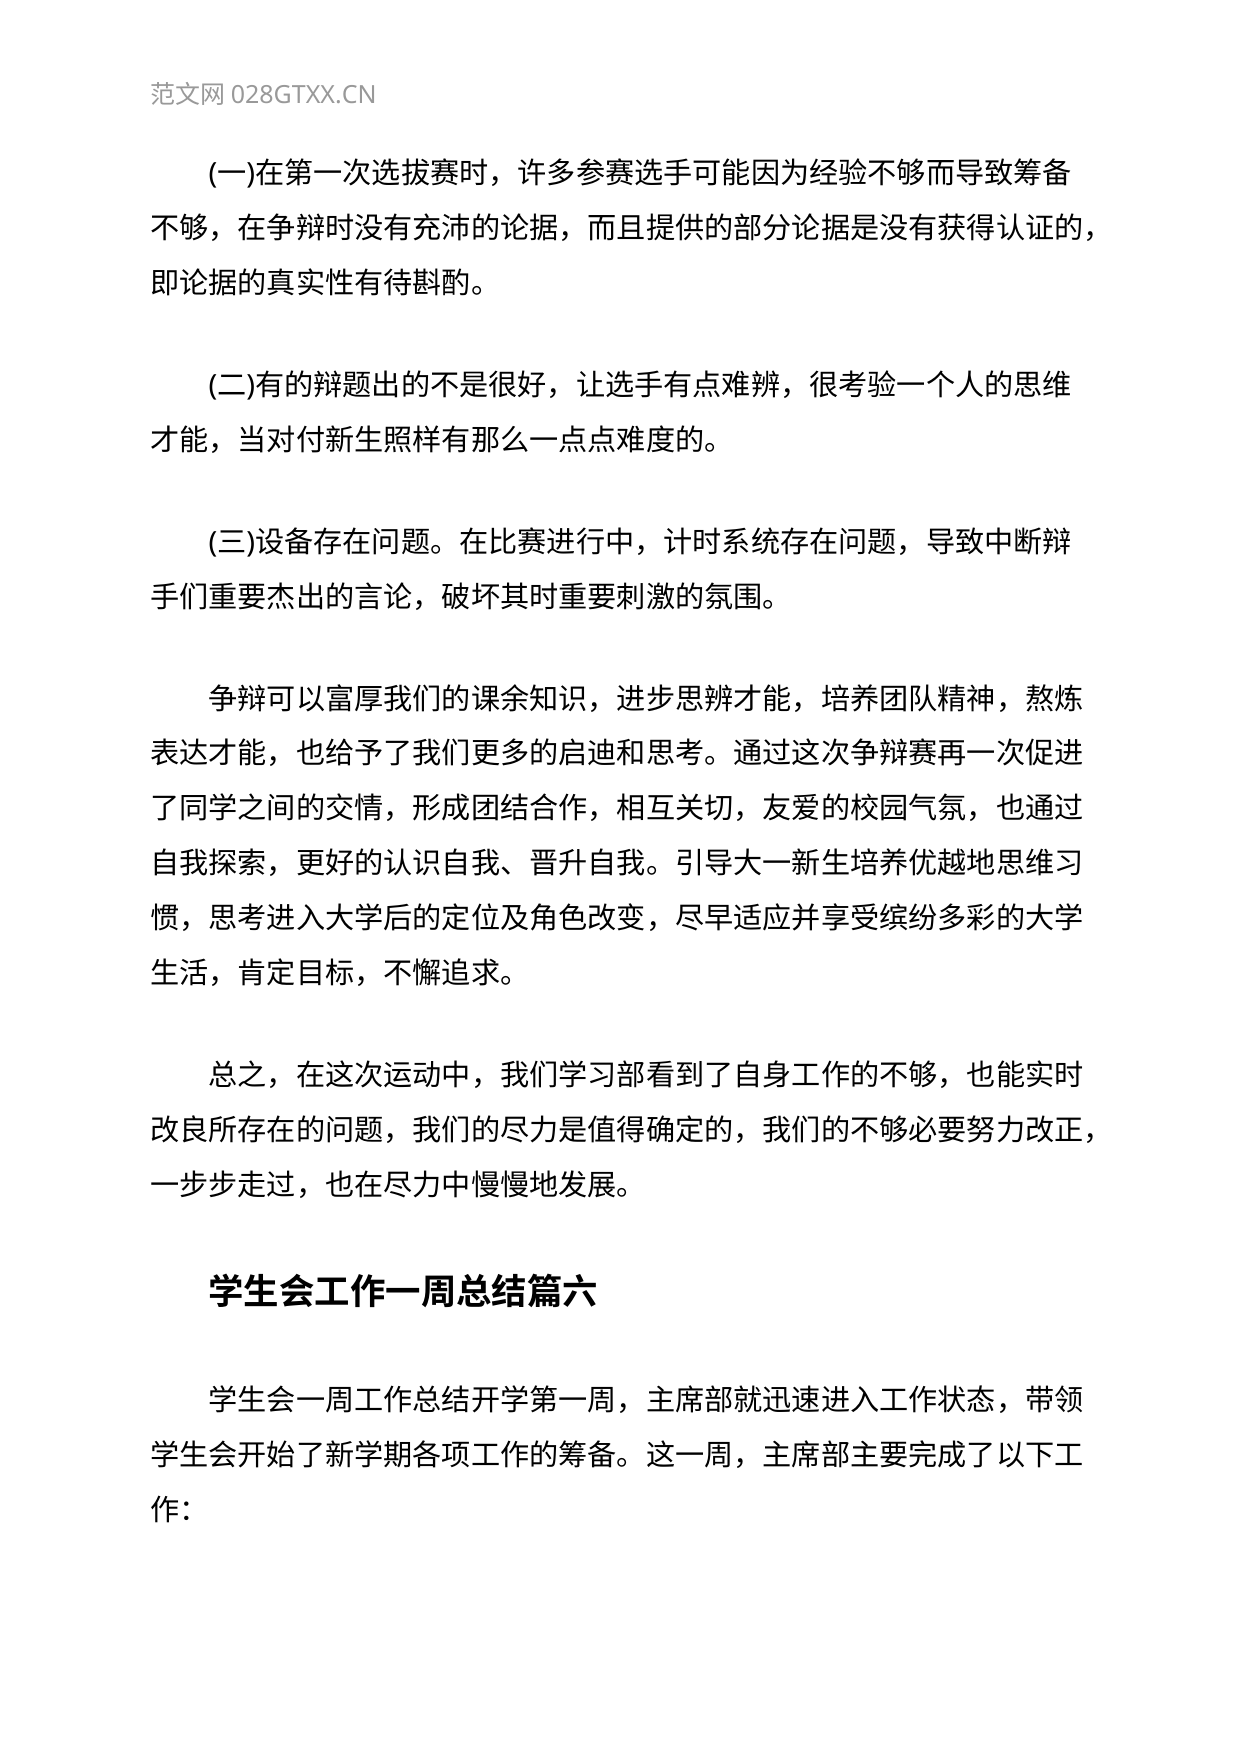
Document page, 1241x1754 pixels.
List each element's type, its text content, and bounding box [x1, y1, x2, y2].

text (二)有的辩题出的不是很好，让选手有点难辨，很考验一个人的思维才能，当对付新生照样有那么一点点难度的。 [150, 362, 1090, 459]
text (一)在第一次选拔赛时，许多参赛选手可能因为经验不够而导致筹备不够，在争辩时没有充沛的论据，而且提供的部分论据是没有获得认证的，即论据的真实性有待斟酌。 [150, 150, 1090, 302]
text 总之，在这次运动中，我们学习部看到了自身工作的不够，也能实时改良所存在的问题，我们的尽力是值得确定的，我们的不够必要努力改正，一步步走过，也在尽力中慢慢地发展。 [150, 1051, 1090, 1203]
text 争辩可以富厚我们的课余知识，进步思辨才能，培养团队精神，熬炼表达才能，也给予了我们更多的启迪和思考。通过这次争辩赛再一次促进了同学之间的交情，形成团结合作，相互关切，友爱的校园气氛，也通过自我探索，更好的认识自我、晋升自我。引导大一新生培养优越地思维习惯，思考进入大学后的定位及角色改变，尽早适应并享受缤纷多彩的大学生活，肯定目标，不懈追求。 [150, 675, 1090, 992]
text 学生会一周工作总结开学第一周，主席部就迅速进入工作状态，带领学生会开始了新学期各项工作的筹备。这一周，主席部主要完成了以下工作： [150, 1376, 1090, 1528]
text 学生会工作一周总结篇六 [150, 1263, 1090, 1314]
text (三)设备存在问题。在比赛进行中，计时系统存在问题，导致中断辩手们重要杰出的言论，破坏其时重要刺激的氛围。 [150, 518, 1090, 616]
